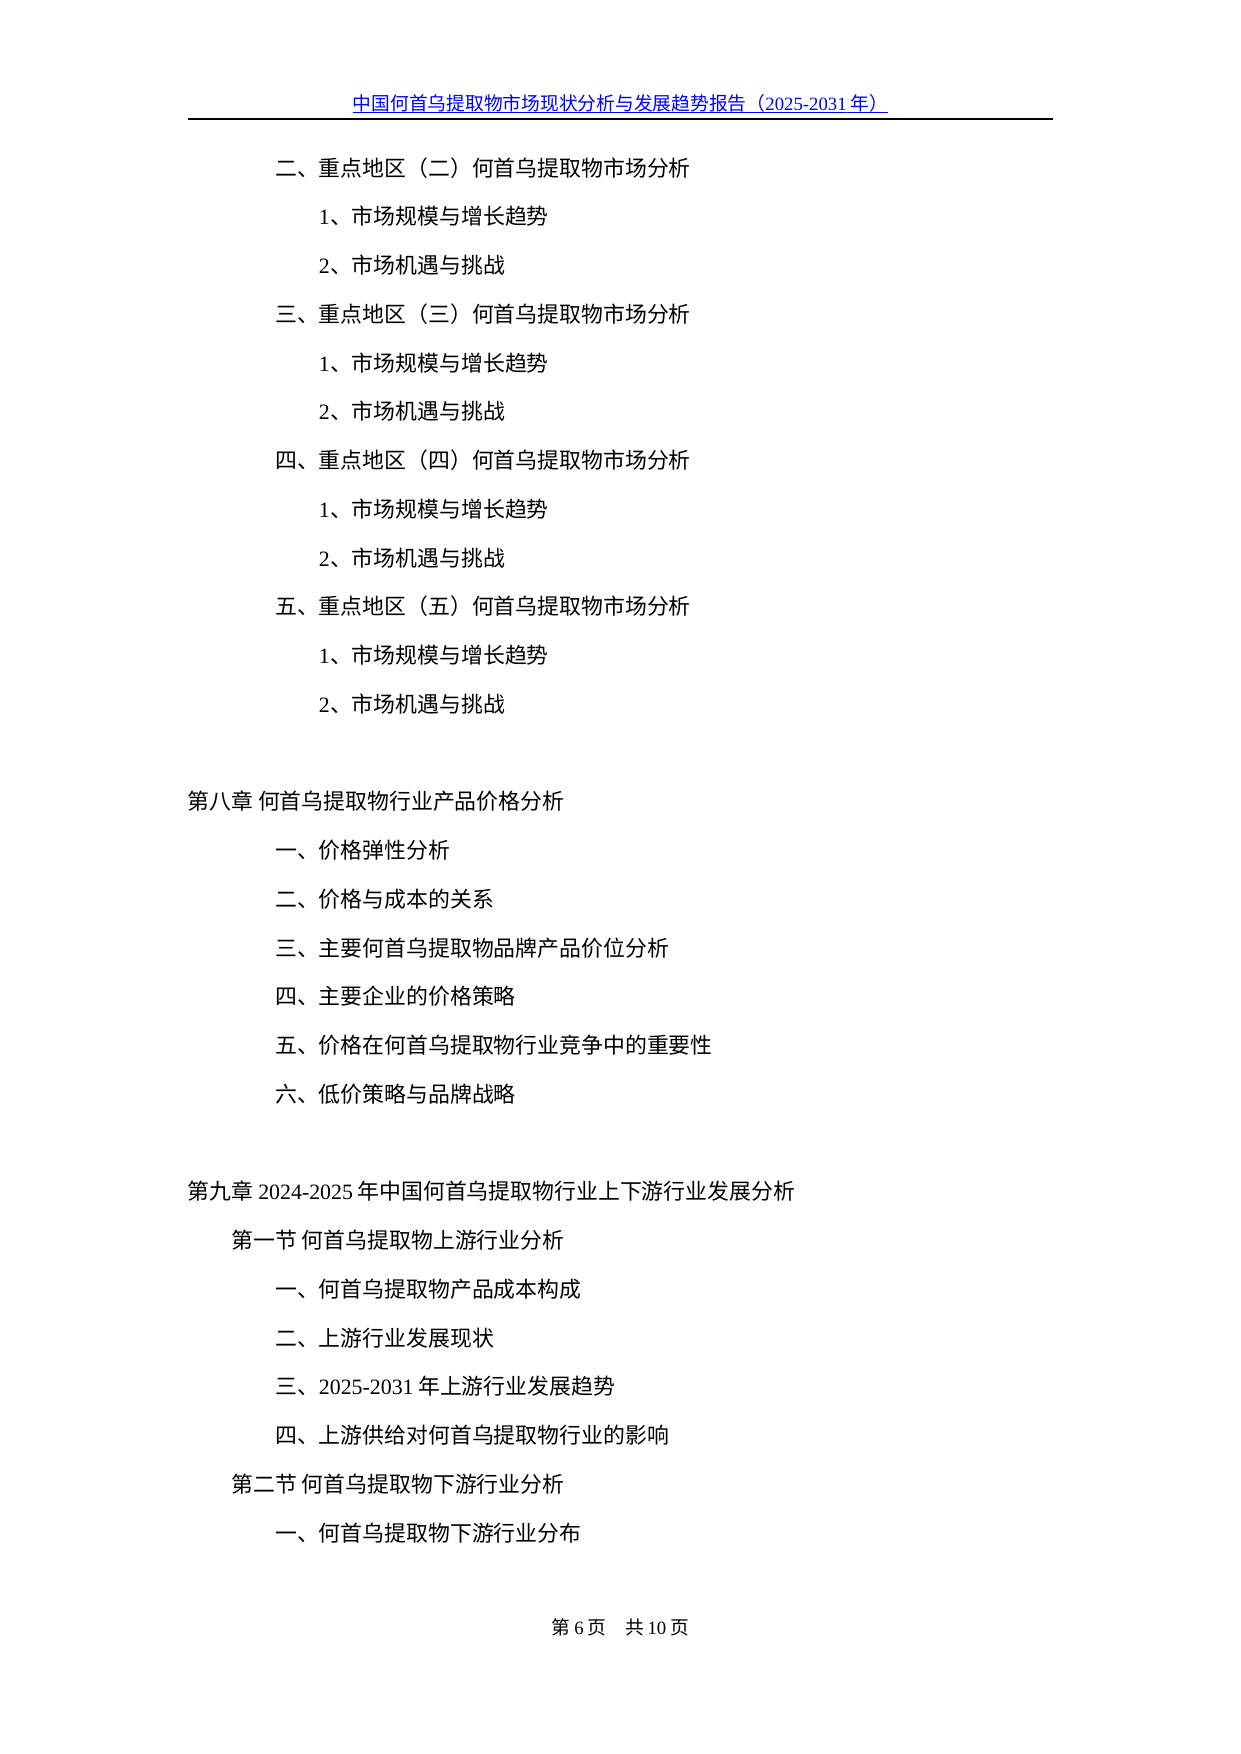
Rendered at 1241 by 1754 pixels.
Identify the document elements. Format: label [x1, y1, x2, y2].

text [187, 150, 1053, 1548]
